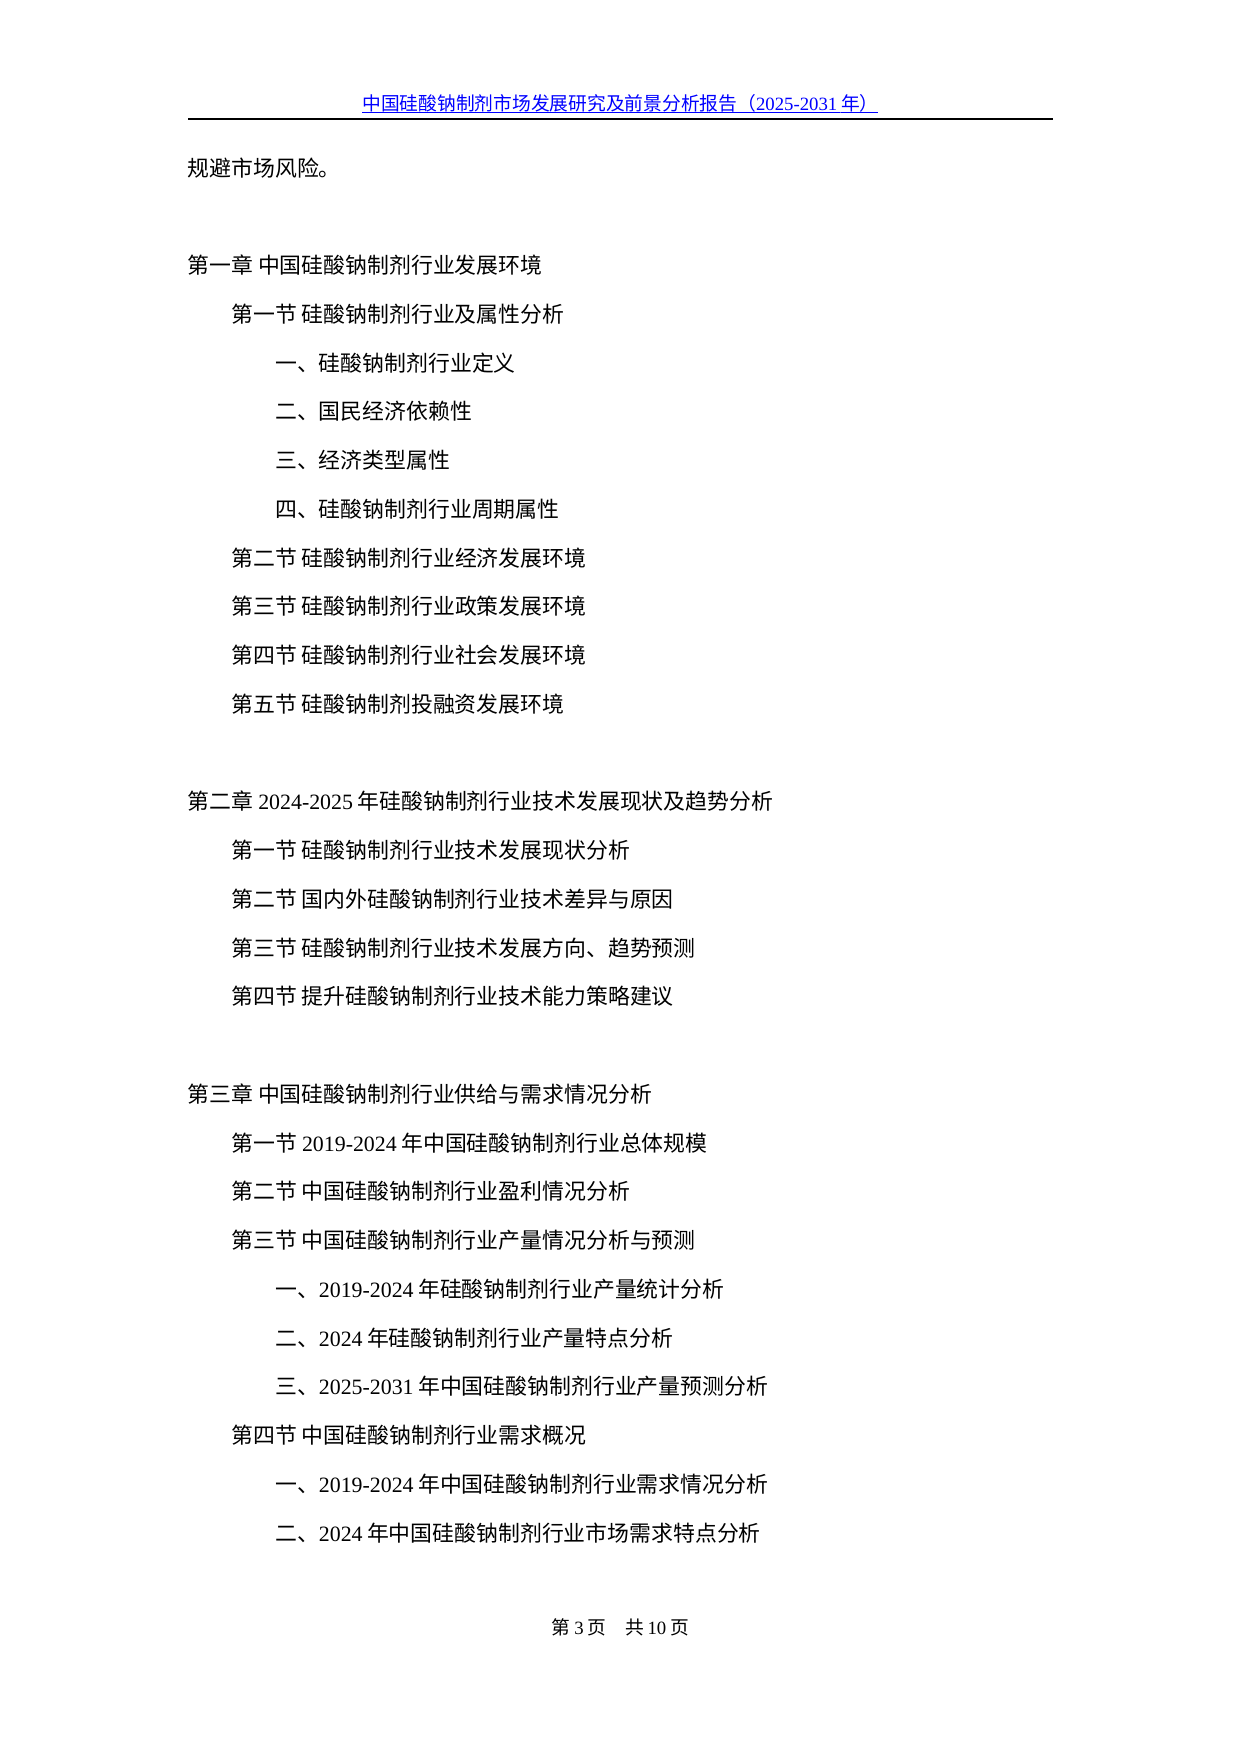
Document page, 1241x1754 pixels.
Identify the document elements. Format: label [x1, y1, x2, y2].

text [187, 150, 1053, 1548]
